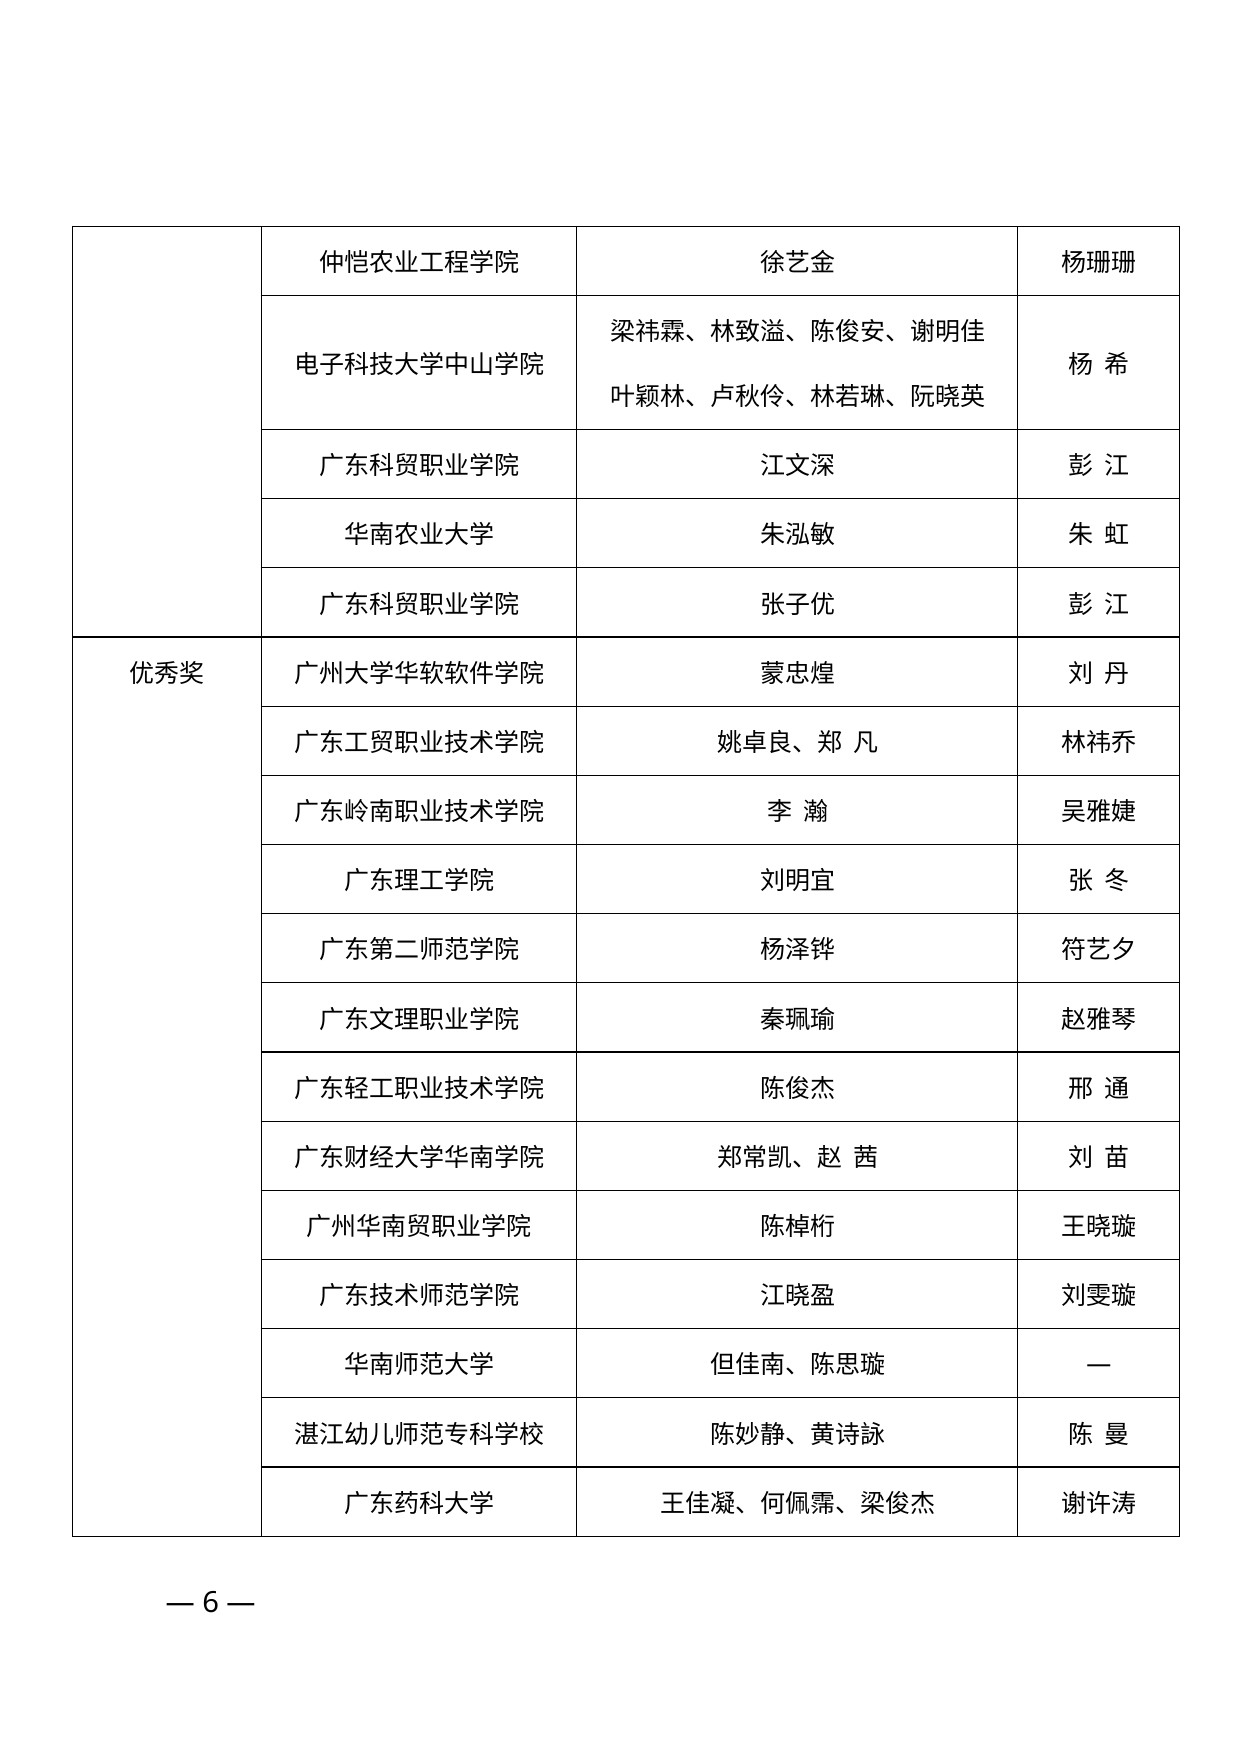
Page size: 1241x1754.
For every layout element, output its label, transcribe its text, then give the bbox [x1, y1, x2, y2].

table_cell 广东岭南职业技术学院 [262, 776, 576, 844]
table_cell 吴雅婕 [1018, 776, 1179, 844]
table_cell 广东科贸职业学院 [262, 568, 576, 636]
table_cell 陈棹桁 [577, 1191, 1017, 1259]
table_cell 广东第二师范学院 [262, 914, 576, 982]
table_cell 华南师范大学 [262, 1329, 576, 1397]
table_cell 谢许涛 [1018, 1468, 1179, 1536]
table_cell 陈俊杰 [577, 1053, 1017, 1121]
table_cell 广东理工学院 [262, 845, 576, 913]
table_cell 杨泽铧 [577, 914, 1017, 982]
table_cell 符艺夕 [1018, 914, 1179, 982]
table_cell 张子优 [577, 568, 1017, 636]
table_cell 广东科贸职业学院 [262, 430, 576, 498]
table_cell 杨 希 [1018, 296, 1179, 429]
table_cell 王晓璇 [1018, 1191, 1179, 1259]
table_cell 电子科技大学中山学院 [262, 296, 576, 429]
table_cell 广东文理职业学院 [262, 983, 576, 1051]
table_cell 杨珊珊 [1018, 227, 1179, 295]
table_cell 陈妙静、黄诗詠 [577, 1398, 1017, 1466]
table_cell 陈 曼 [1018, 1398, 1179, 1466]
table_cell 江文深 [577, 430, 1017, 498]
table_cell 赵雅琴 [1018, 983, 1179, 1051]
table_cell 广东财经大学华南学院 [262, 1122, 576, 1190]
table_cell 彭 江 [1018, 430, 1179, 498]
table_cell 李 瀚 [577, 776, 1017, 844]
table_cell 广东药科大学 [262, 1468, 576, 1536]
table_cell 广东工贸职业技术学院 [262, 707, 576, 775]
table_cell 朱泓敏 [577, 499, 1017, 567]
table_cell 广州大学华软软件学院 [262, 638, 576, 706]
table_cell 刘 苗 [1018, 1122, 1179, 1190]
table_cell 徐艺金 [577, 227, 1017, 295]
table_cell 仲恺农业工程学院 [262, 227, 576, 295]
table_cell 郑常凯、赵 茜 [577, 1122, 1017, 1190]
table_cell 邢 通 [1018, 1053, 1179, 1121]
table_cell 姚卓良、郑 凡 [577, 707, 1017, 775]
table_cell 蒙忠煌 [577, 638, 1017, 706]
table_cell 广东技术师范学院 [262, 1260, 576, 1328]
table_cell 优秀奖 [73, 638, 261, 1536]
table_cell 广州华南贸职业学院 [262, 1191, 576, 1259]
table_cell 刘明宜 [577, 845, 1017, 913]
table_cell 但佳南、陈思璇 [577, 1329, 1017, 1397]
table_cell 江晓盈 [577, 1260, 1017, 1328]
table_cell 秦珮瑜 [577, 983, 1017, 1051]
table_cell — [1018, 1329, 1179, 1397]
table_cell 刘 丹 [1018, 638, 1179, 706]
table_cell 刘雯璇 [1018, 1260, 1179, 1328]
table_cell 王佳凝、何佩霈、梁俊杰 杨浚东、龚沛文 [577, 1468, 1017, 1536]
table_cell 湛江幼儿师范专科学校 [262, 1398, 576, 1466]
table_cell 华南农业大学 [262, 499, 576, 567]
table_cell 林祎乔 [1018, 707, 1179, 775]
table_cell 朱 虹 [1018, 499, 1179, 567]
table_cell 广东轻工职业技术学院 [262, 1053, 576, 1121]
table_cell 张 冬 [1018, 845, 1179, 913]
table_cell 梁祎霖、林致溢、陈俊安、谢明佳 叶颖林、卢秋伶、林若琳、阮晓英 [577, 296, 1017, 429]
table_cell 彭 江 [1018, 568, 1179, 636]
